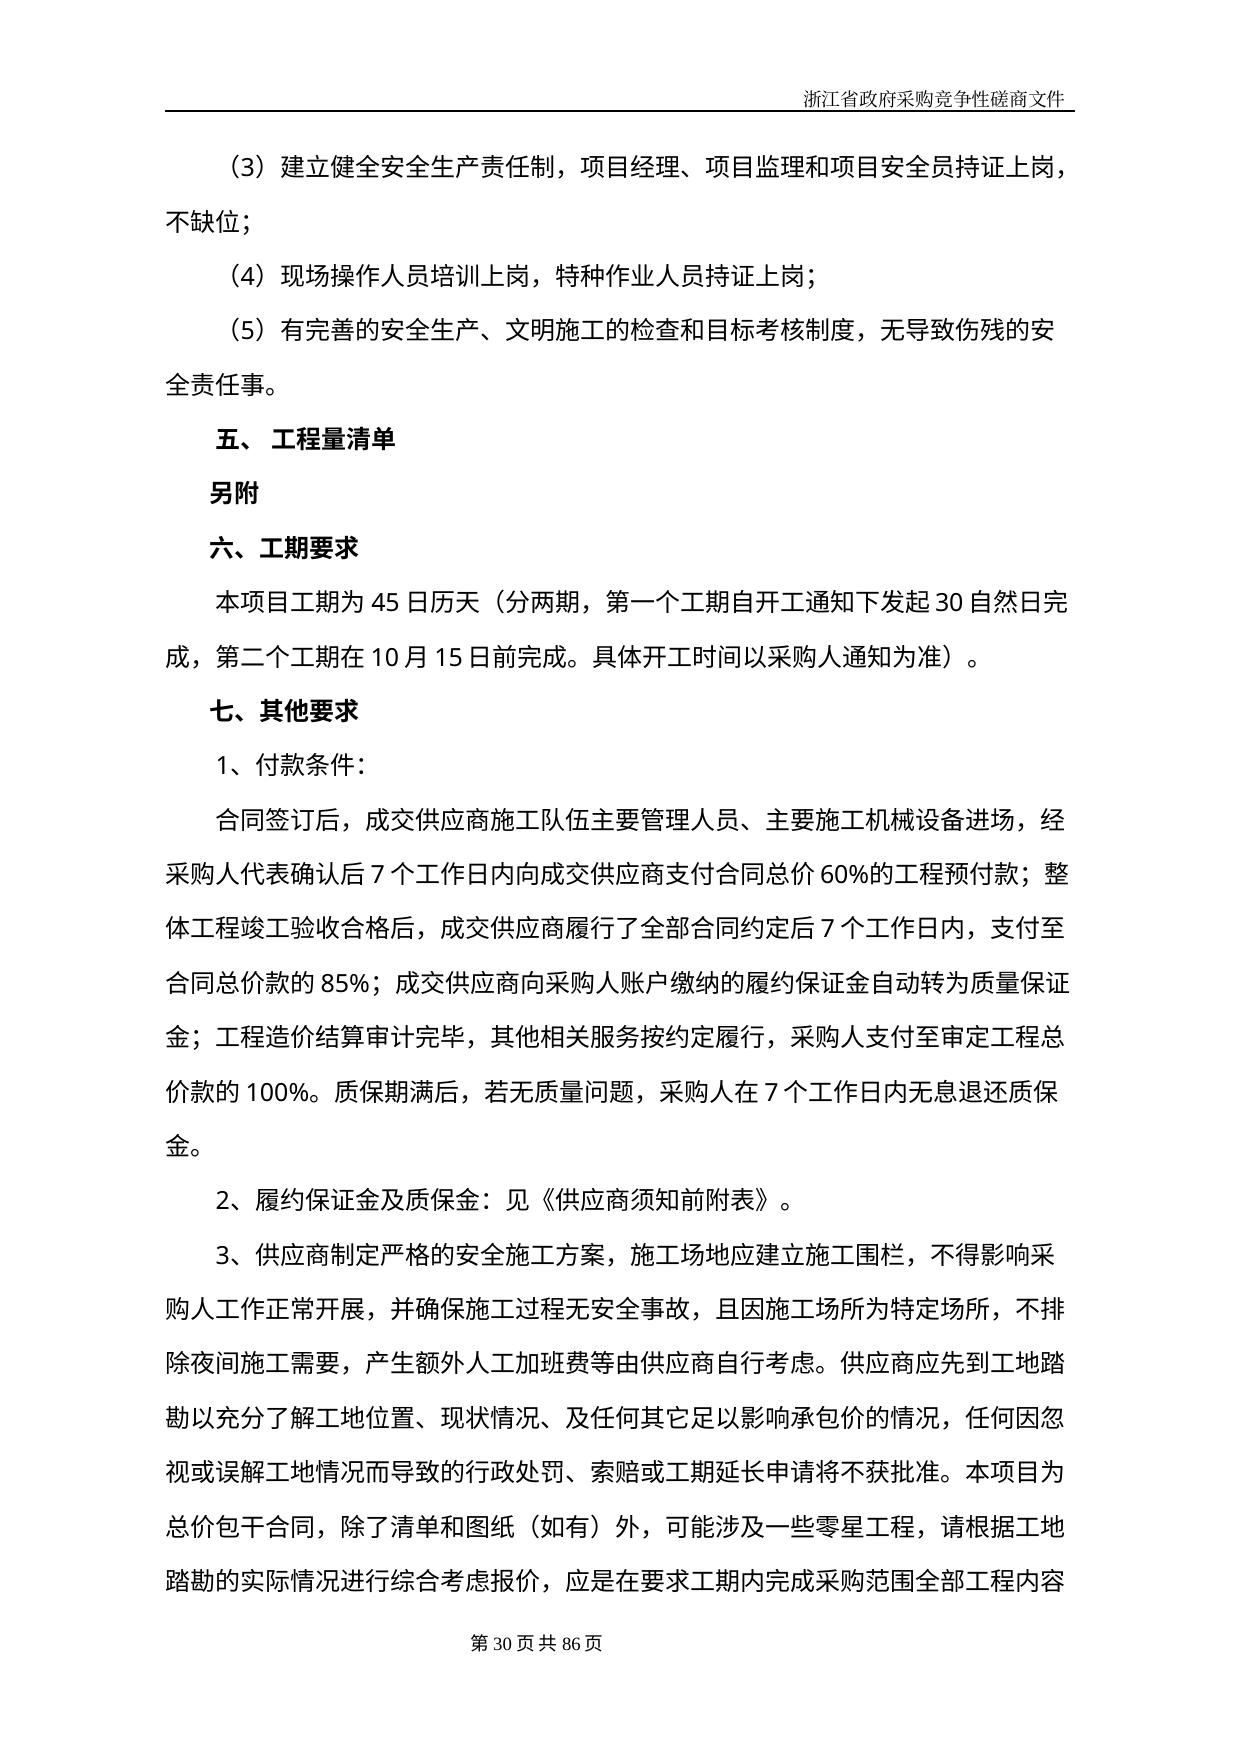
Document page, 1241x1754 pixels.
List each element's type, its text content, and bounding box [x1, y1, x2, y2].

text （5）有完善的安全生产、文明施工的检查和目标考核制度，无导致伤残的安全责任事。 [165, 311, 1075, 401]
text 六、工期要求 [165, 528, 1075, 564]
text 七、其他要求 [165, 691, 1075, 728]
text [165, 1235, 1075, 1598]
text 本项目工期为 45日历天（分两期，第一个工期自开工通知下发起30自然日完成，第二个工期在10月15日前完成。具体开工时间以采购人通知为准）。 [165, 583, 1075, 673]
text 另附 [165, 474, 1075, 510]
text 2、履约保证金及质保金：见《供应商须知前附表》。 [165, 1181, 1075, 1217]
text （4）现场操作人员培训上岗，特种作业人员持证上岗； [165, 256, 1075, 293]
text 合同签订后，成交供应商施工队伍主要管理人员、主要施工机械设备进场，经采购人代表确认后7个工作日内向成交供应商支付合同总价60%的工程预付款；整体工程竣工验收合格后，成交供应商履行了全部合同约定后7个工作日内，支付至合同总价款的85%；成交供应商向采购人账户缴纳的履约保证金自动转为质量保证金；工程造价结算审计完毕，其他相关服务按约定履行，采购人支付至审定工程总价款的100%。质保期满后，若无质量问题，采购人在7个工作日内无息退还质保金。 [165, 800, 1075, 1163]
text 五、 工程量清单 [165, 419, 1075, 456]
text 1、付款条件： [165, 746, 1075, 782]
text （3）建立健全安全生产责任制，项目经理、项目监理和项目安全员持证上岗，不缺位； [165, 148, 1075, 238]
